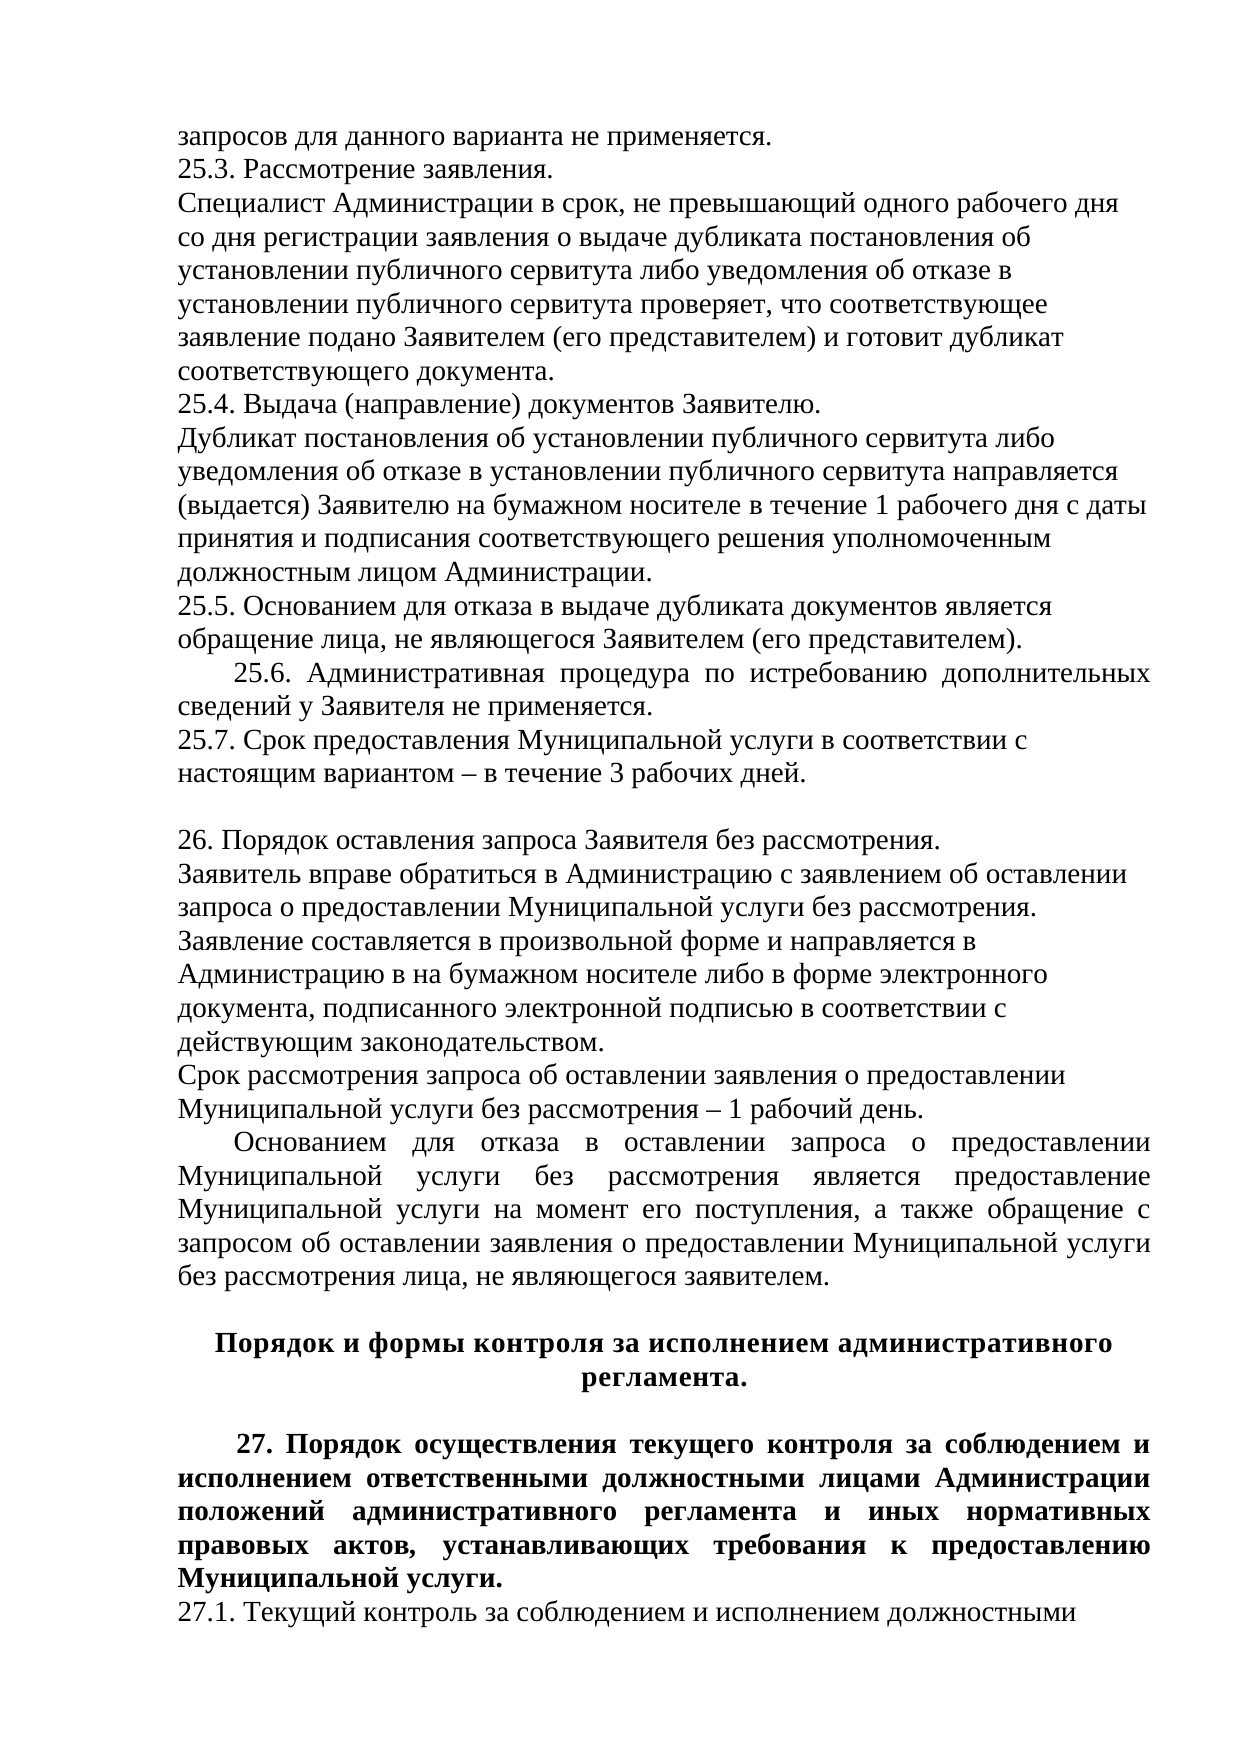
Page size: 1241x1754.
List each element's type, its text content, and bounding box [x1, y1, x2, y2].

text 25.6. Административная процедура по истребованию дополнительных сведений у Заявителя не применяется. [177, 655, 1152, 722]
text Специалист Администрации в срок, не превышающий одного рабочего дня со дня регистрации заявления о выдаче дубликата постановления об установлении публичного сервитута либо уведомления об отказе в установлении публичного сервитута проверяет, что соответствующее заявление подано Заявителем (его представителем) и готовит дубликат соответствующего документа. [177, 185, 1152, 386]
text Дубликат постановления об установлении публичного сервитута либо уведомления об отказе в установлении публичного сервитута направляется (выдается) Заявителю на бумажном носителе в течение 1 рабочего дня с даты принятия и подписания соответствующего решения уполномоченным должностным лицом Администрации. [177, 420, 1152, 588]
text Срок рассмотрения запроса об оставлении заявления о предоставлении Муниципальной услуги без рассмотрения – 1 рабочий день. [177, 1057, 1152, 1124]
text Заявитель вправе обратиться в Администрацию с заявлением об оставлении запроса о предоставлении Муниципальной услуги без рассмотрения. [177, 856, 1152, 923]
text 25.4. Выдача (направление) документов Заявителю. [177, 386, 1152, 420]
text 25.7. Срок предоставления Муниципальной услуги в соответствии с настоящим вариантом – в течение 3 рабочих дней. [177, 722, 1152, 789]
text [177, 118, 1152, 152]
text 25.5. Основанием для отказа в выдаче дубликата документов является обращение лица, не являющегося Заявителем (его представителем). [177, 588, 1152, 655]
text Заявление составляется в произвольной форме и направляется в Администрацию в на бумажном носителе либо в форме электронного документа, подписанного электронной подписью в соответствии с действующим законодательством. [177, 923, 1152, 1057]
list Порядок и формы контроля за исполнением административного регламента. [0, 1326, 1152, 1393]
text 25.3. Рассмотрение заявления. [177, 152, 1152, 185]
text Основанием для отказа в оставлении запроса о предоставлении Муниципальной услуги без рассмотрения является предоставление Муниципальной услуги на момент его поступления, а также обращение с запросом об оставлении заявления о предоставлении Муниципальной услуги без рассмотрения лица, не являющегося заявителем. [177, 1124, 1152, 1292]
text 27. Порядок осуществления текущего контроля за соблюдением и исполнением ответственными должностными лицами Администрации положений административного регламента и иных нормативных правовых актов, устанавливающих требования к предоставлению Муниципальной услуги. [177, 1426, 1152, 1594]
text 26. Порядок оставления запроса Заявителя без рассмотрения. [177, 822, 1152, 856]
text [177, 1594, 1152, 1627]
